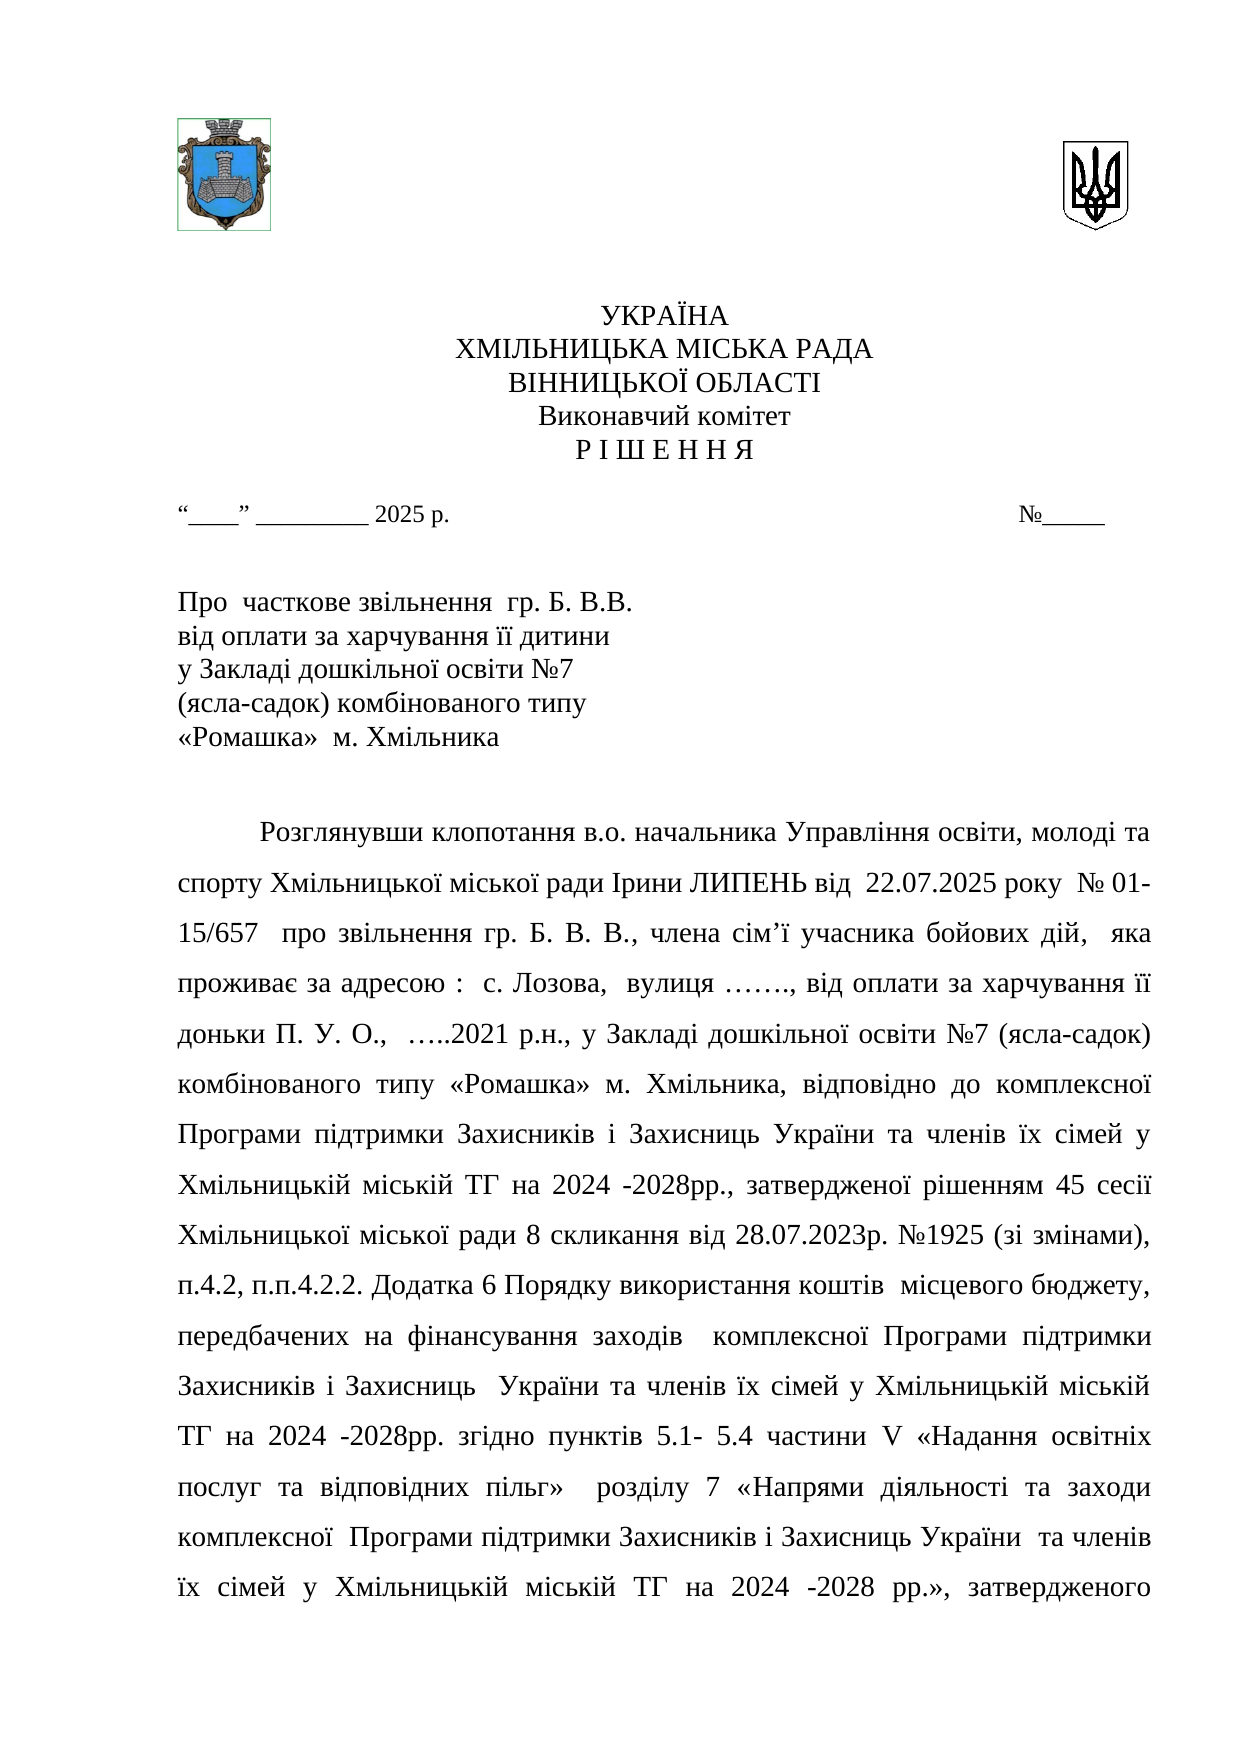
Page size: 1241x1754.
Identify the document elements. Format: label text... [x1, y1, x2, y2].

text (ясла-садок) комбінованого типу [177, 685, 974, 719]
text у Закладі дошкільної освіти №7 [177, 652, 974, 685]
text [177, 814, 1152, 1603]
text Виконавчий комітет [177, 398, 1152, 432]
picture [177, 118, 271, 231]
text ВІННИЦЬКОЇ ОБЛАСТІ [177, 365, 1152, 398]
text «Ромашка» м. Хмільника [177, 719, 974, 752]
text від оплати за харчування її дитини [177, 618, 974, 652]
picture [1062, 141, 1129, 231]
text Про часткове звільнення гр. Б. В.В. [177, 584, 974, 618]
text “____” _________ 2025 р. №_____ [177, 499, 1152, 528]
text УКРАЇНА [177, 298, 1152, 331]
text Р І Ш Е Н Н Я [177, 432, 1152, 465]
text ХМІЛЬНИЦЬКА МІСЬКА РАДА [177, 331, 1152, 365]
